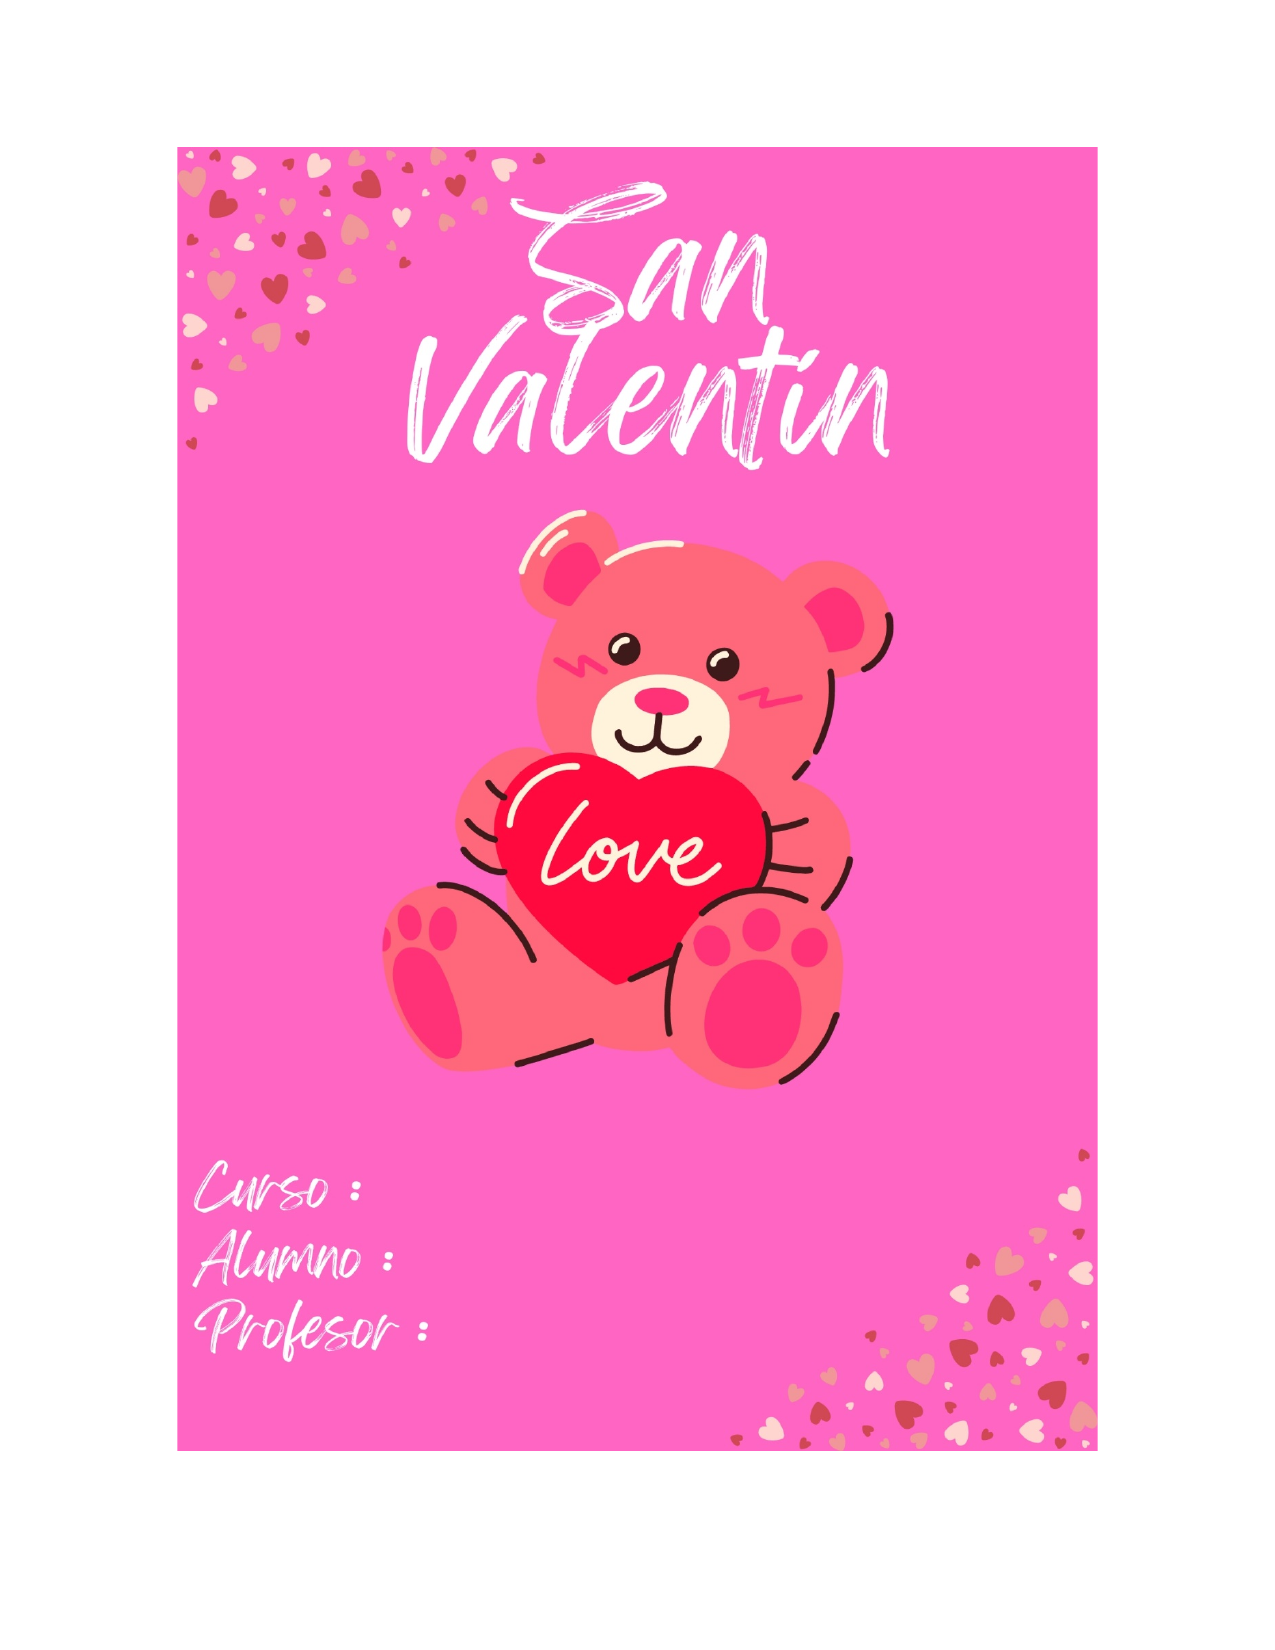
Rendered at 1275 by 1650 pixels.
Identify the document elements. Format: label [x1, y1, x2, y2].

picture [177, 147, 1098, 1451]
